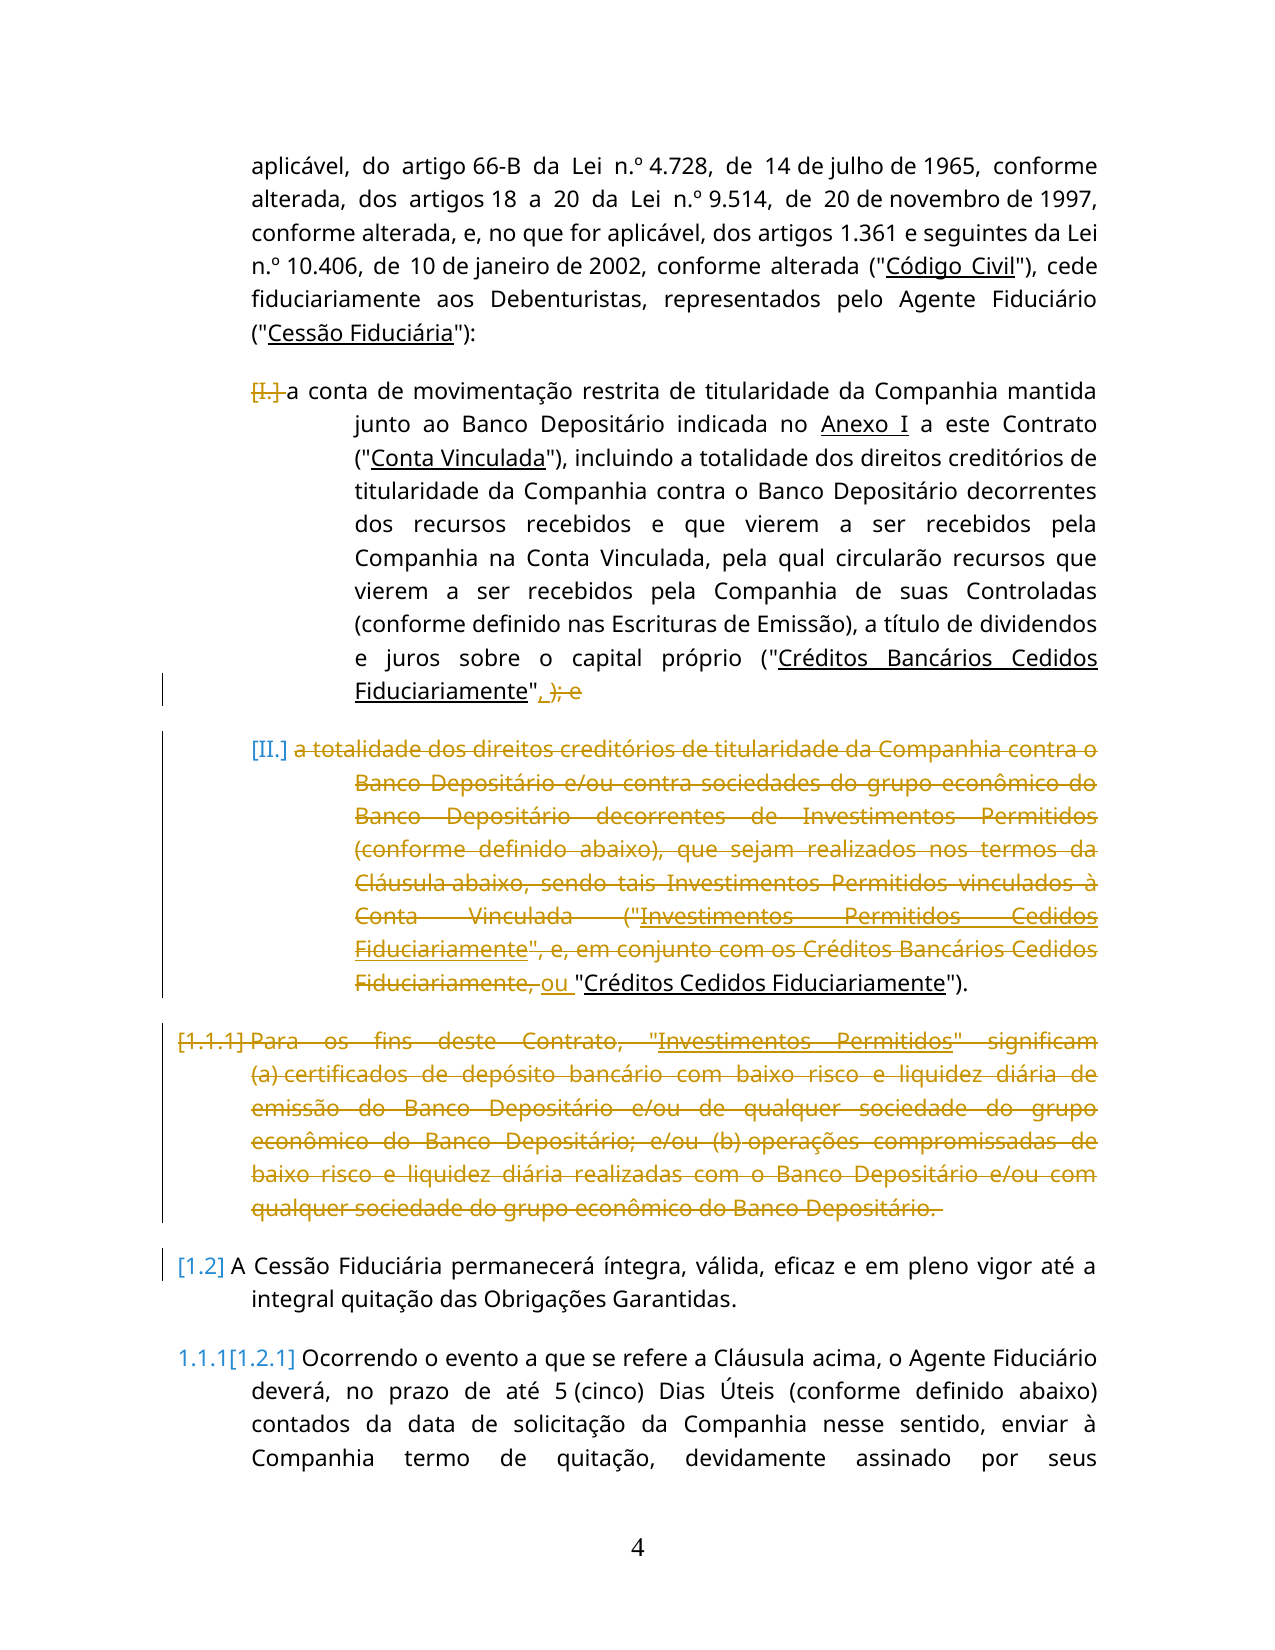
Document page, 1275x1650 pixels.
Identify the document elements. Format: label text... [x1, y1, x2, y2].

list "Créditos Cedidos Fiduciariamente"). [251, 731, 1098, 998]
list A Cessão Fiduciária permanecerá íntegra, válida, eficaz e em pleno vigor até a integral quitação das Obrigações Garantidas. [177, 1248, 1098, 1314]
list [177, 1339, 1098, 1473]
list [177, 148, 1098, 348]
list a conta de movimentação restrita de titularidade da Companhia mantida junto ao Banco Depositário indicada no Anexo I a este Contrato ("Conta Vinculada"), incluindo a totalidade dos direitos creditórios de titularidade da Companhia contra o Banco Depositário decorrentes dos recursos recebidos e que vierem a ser recebidos pela Companhia na Conta Vinculada, pela qual circularão recursos que vierem a ser recebidos pela Companhia de suas Controladas (conforme definido nas Escrituras de Emissão), a título de dividendos e juros sobre o capital próprio ("Créditos Bancários Cedidos Fiduciariamente" [251, 373, 1098, 706]
